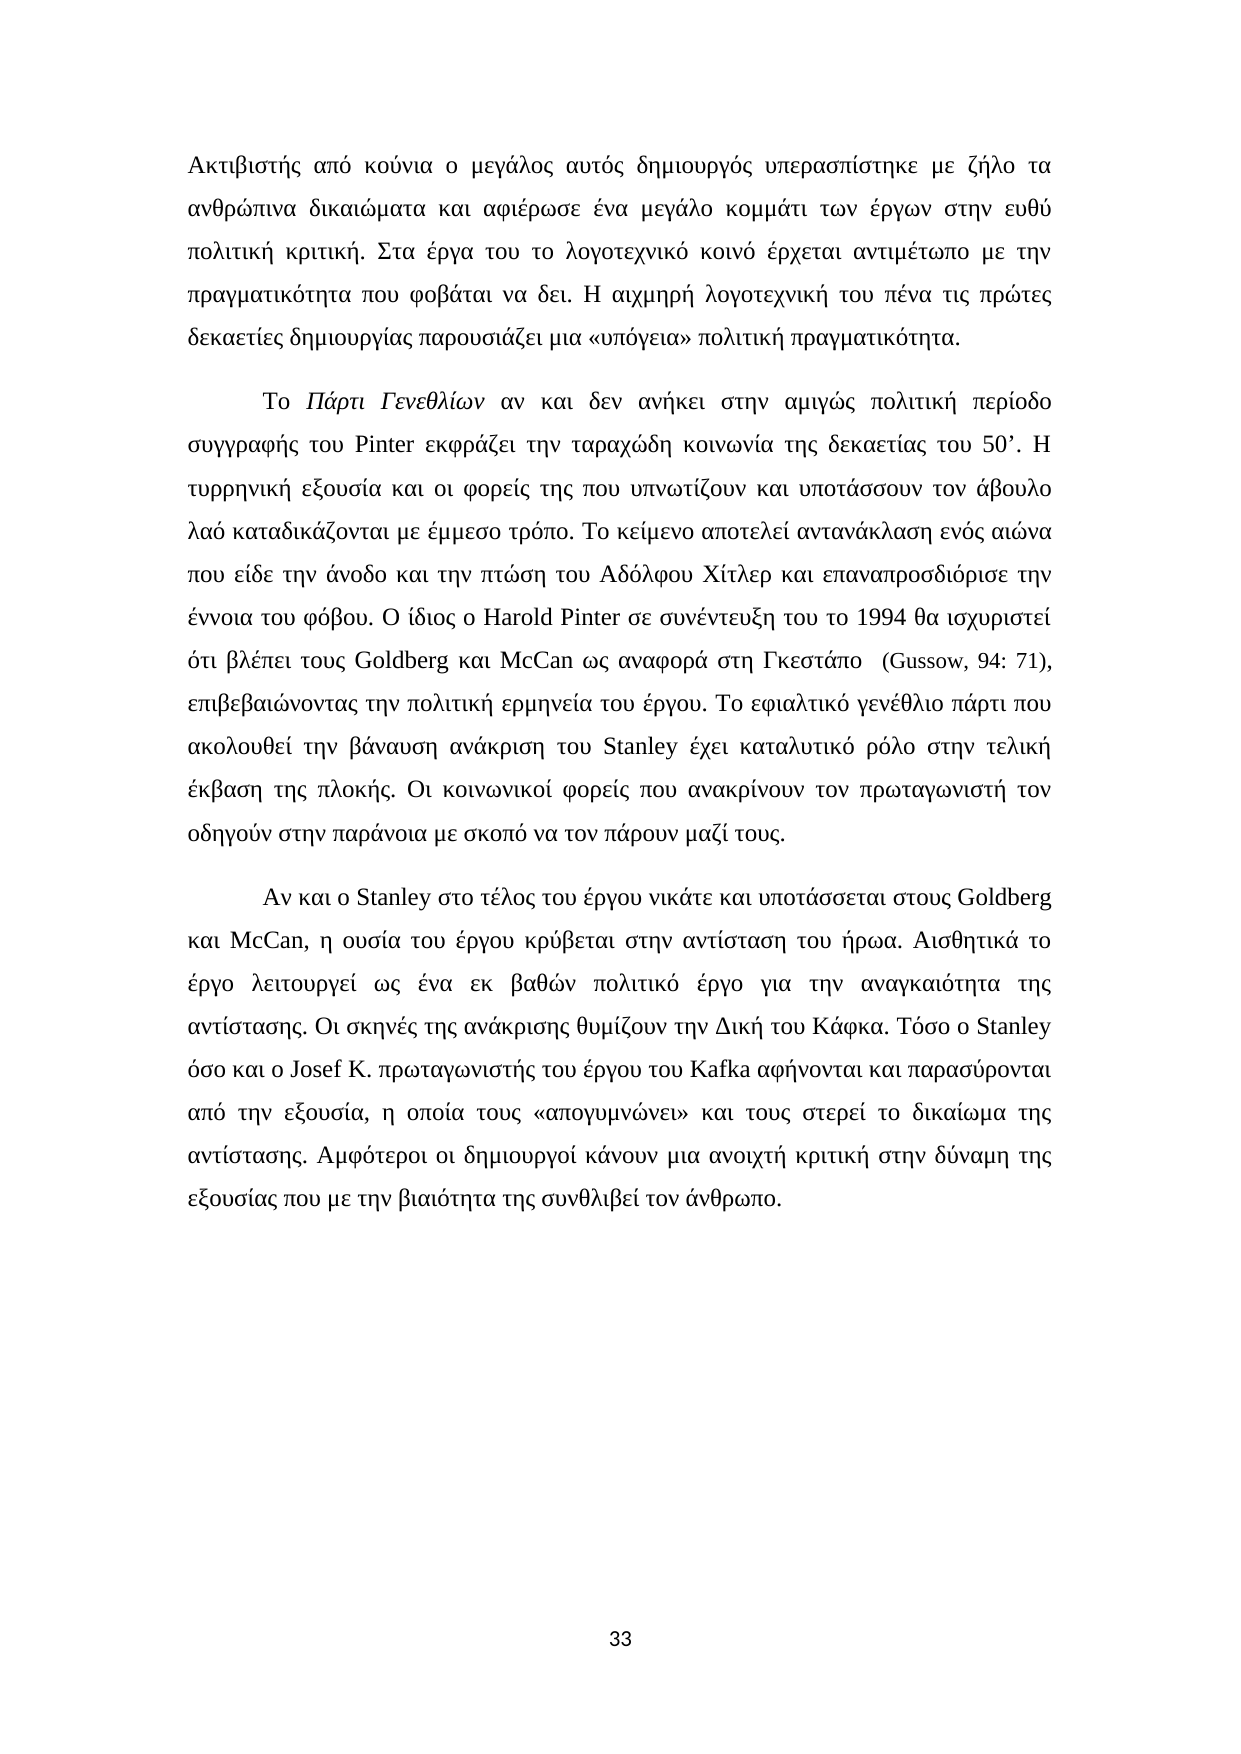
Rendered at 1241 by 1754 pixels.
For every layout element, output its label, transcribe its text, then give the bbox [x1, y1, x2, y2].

text Αν και ο Stanley στο τέλος του έργου νικάτε και υποτάσσεται στους Goldberg και McCan, η ουσία του έργου κρύβεται στην αντίσταση του ήρωα. Αισθητικά το έργο λειτουργεί ως ένα εκ βαθών πολιτικό έργο για την αναγκαιότητα της αντίστασης. Οι σκηνές της ανάκρισης θυμίζουν την Δική του Κάφκα. Τόσο ο Stanley όσο και ο Josef K. πρωταγωνιστής του έργου του Kafka αφήνονται και παρασύρονται από την εξουσία, η οποία τους «απογυμνώνει» και τους στερεί το δικαίωμα της αντίστασης. Αμφότεροι οι δημιουργοί κάνουν μια ανοιχτή κριτική στην δύναμη της εξουσίας που με την βιαιότητα της συνθλιβεί τον άνθρωπο. [187, 882, 1053, 1212]
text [187, 150, 1053, 351]
text Το Πάρτι Γενεθλίων αν και δεν ανήκει στην αμιγώς πολιτική περίοδο συγγραφής του Pinter εκφράζει την ταραχώδη κοινωνία της δεκαετίας του 50’. Η τυρρηνική εξουσία και οι φορείς της που υπνωτίζουν και υποτάσσουν τον άβουλο λαό καταδικάζονται με έμμεσο τρόπο. Το κείμενο αποτελεί αντανάκλαση ενός αιώνα που είδε την άνοδο και την πτώση του Αδόλφου Χίτλερ και επαναπροσδιόρισε την έννοια του φόβου. Ο ίδιος ο Harold Pinter σε συνέντευξη του το 1994 θα ισχυριστεί ότι βλέπει τους Goldberg και McCan ως αναφορά στη Γκεστάπο (Gussow, 94: 71), επιβεβαιώνοντας την πολιτική ερμηνεία του έργου. Το εφιαλτικό γενέθλιο πάρτι που ακολουθεί την βάναυση ανάκριση του Stanley έχει καταλυτικό ρόλο στην τελική έκβαση της πλοκής. Οι κοινωνικοί φορείς που ανακρίνουν τον πρωταγωνιστή τον οδηγούν στην παράνοια με σκοπό να τον πάρουν μαζί τους. [187, 386, 1053, 846]
